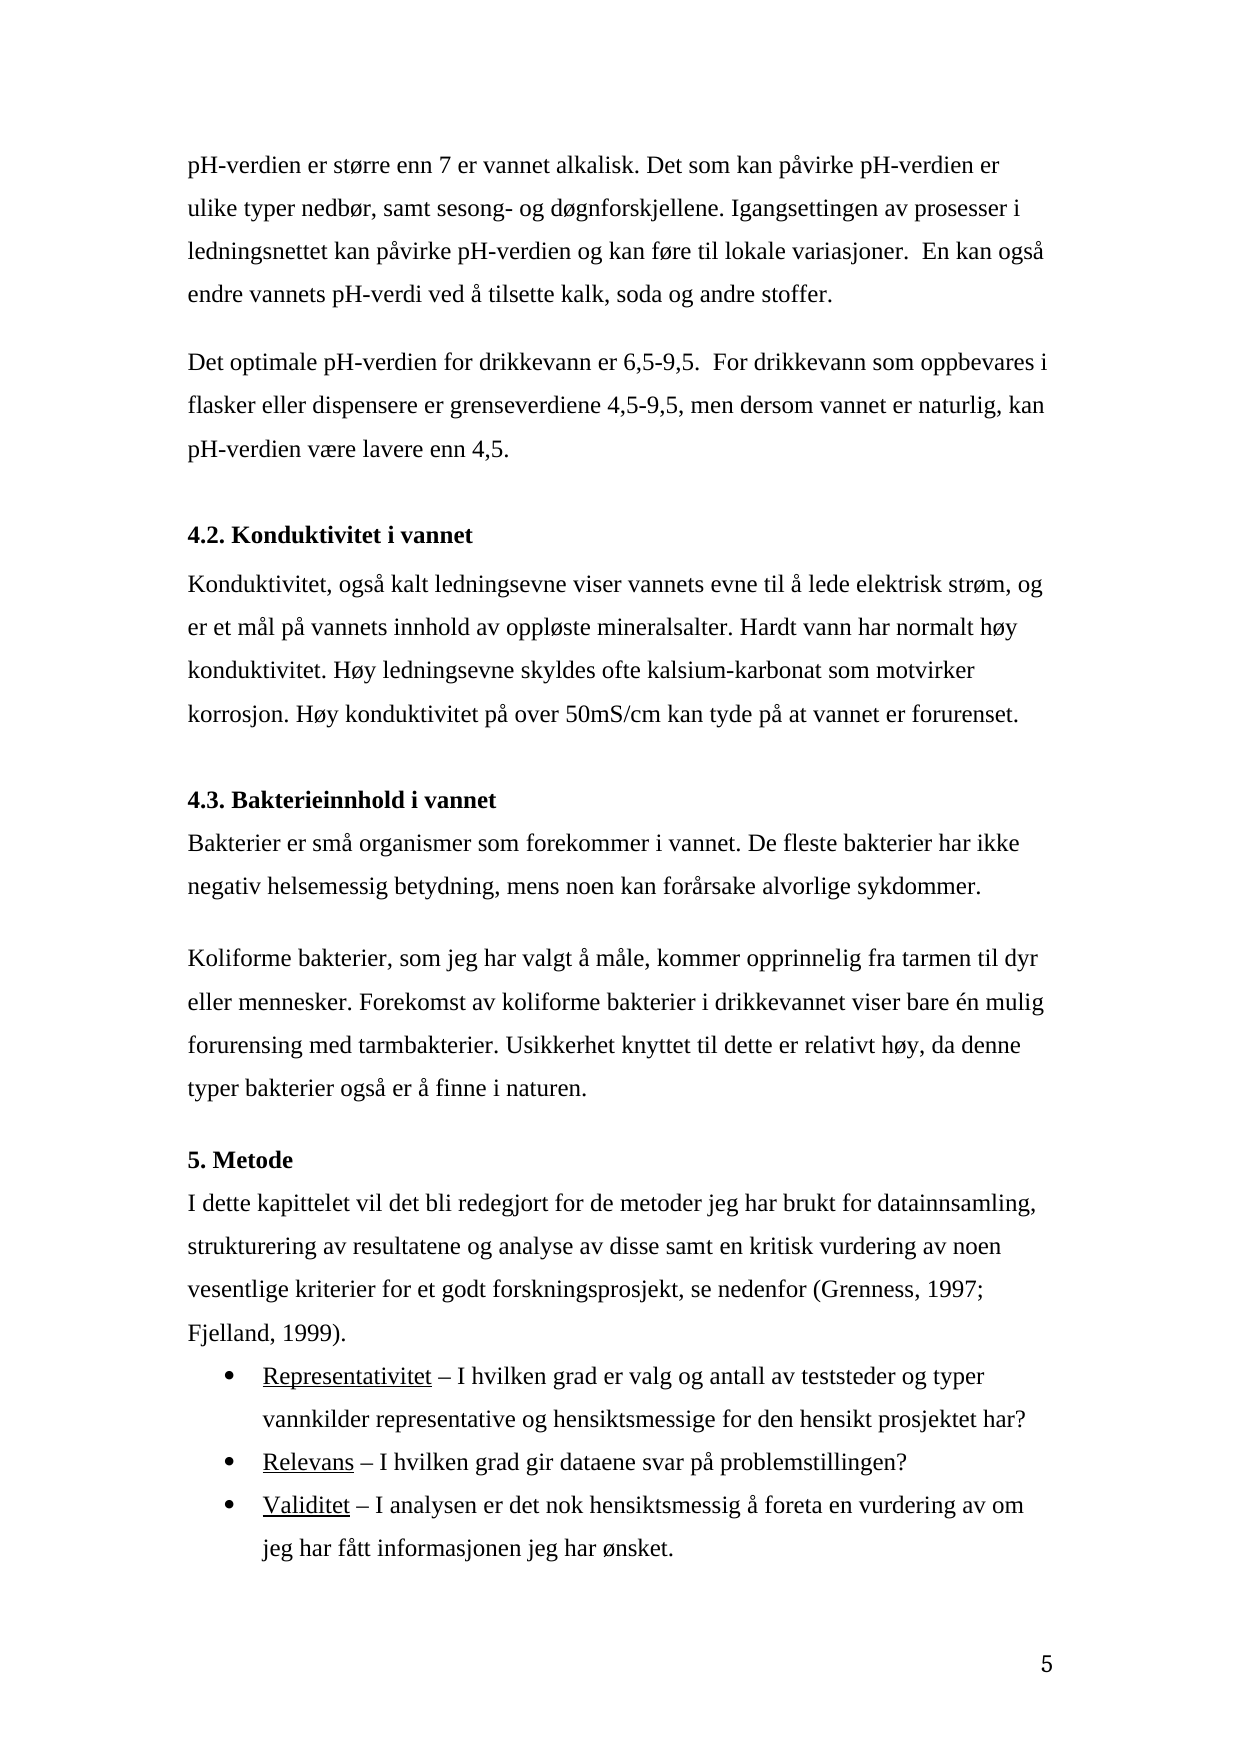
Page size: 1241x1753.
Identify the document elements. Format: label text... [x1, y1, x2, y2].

text 4.3. Bakterieinnhold i vannet [187, 871, 1053, 900]
text Konduktivitet, også kalt ledningsevne viser vannets evne til å lede elektrisk strøm, og er et mål på vannets innhold av oppløste mineralsalter. Hardt vann har normalt høy konduktivitet. Høy ledningsevne skyldes ofte kalsium-karbonat som motvirker korrosjon. Høy konduktivitet på over 50mS/cm kan tyde på at vannet er forurenset. [187, 656, 1053, 814]
text Det optimale pH-verdien for drikkevann er 6,5-9,5. For drikkevann som oppbevares i flasker eller dispensere er grenseverdiene 4,5-9,5, men dersom vannet er naturlig, kan pH-verdien være lavere enn 4,5. 4.2. Konduktivitet i vannet [187, 434, 1053, 635]
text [187, 150, 1053, 394]
list Representativitet – I hvilken grad er valg og antall av teststeder og typer vannkilder representative og hensiktsmessige for den hensikt prosjektet har? [225, 1447, 1053, 1519]
text 5. Metode [187, 1231, 1053, 1260]
text Koliforme bakterier, som jeg har valgt å måle, kommer opprinnelig fra tarmen til dyr eller mennesker. Forekomst av koliforme bakterier i drikkevannet viser bare én mulig forurensing med tarmbakterier. Usikkerhet knyttet til dette er relativt høy, da denne typer bakterier også er å finne i naturen. [187, 1030, 1053, 1188]
list Relevans – I hvilken grad gir dataene svar på problemstillingen? [225, 1533, 1053, 1562]
text Bakterier er små organismer som forekommer i vannet. De fleste bakterier har ikke negativ helsemessig betydning, mens noen kan forårsake alvorlige sykdommer. [187, 914, 1053, 986]
text I dette kapittelet vil det bli redegjort for de metoder jeg har brukt for datainnsamling, strukturering av resultatene og analyse av disse samt en kritisk vurdering av noen vesentlige kriterier for et godt forskningsprosjekt, se nedenfor (Grenness, 1997; Fjelland, 1999). [187, 1274, 1053, 1433]
